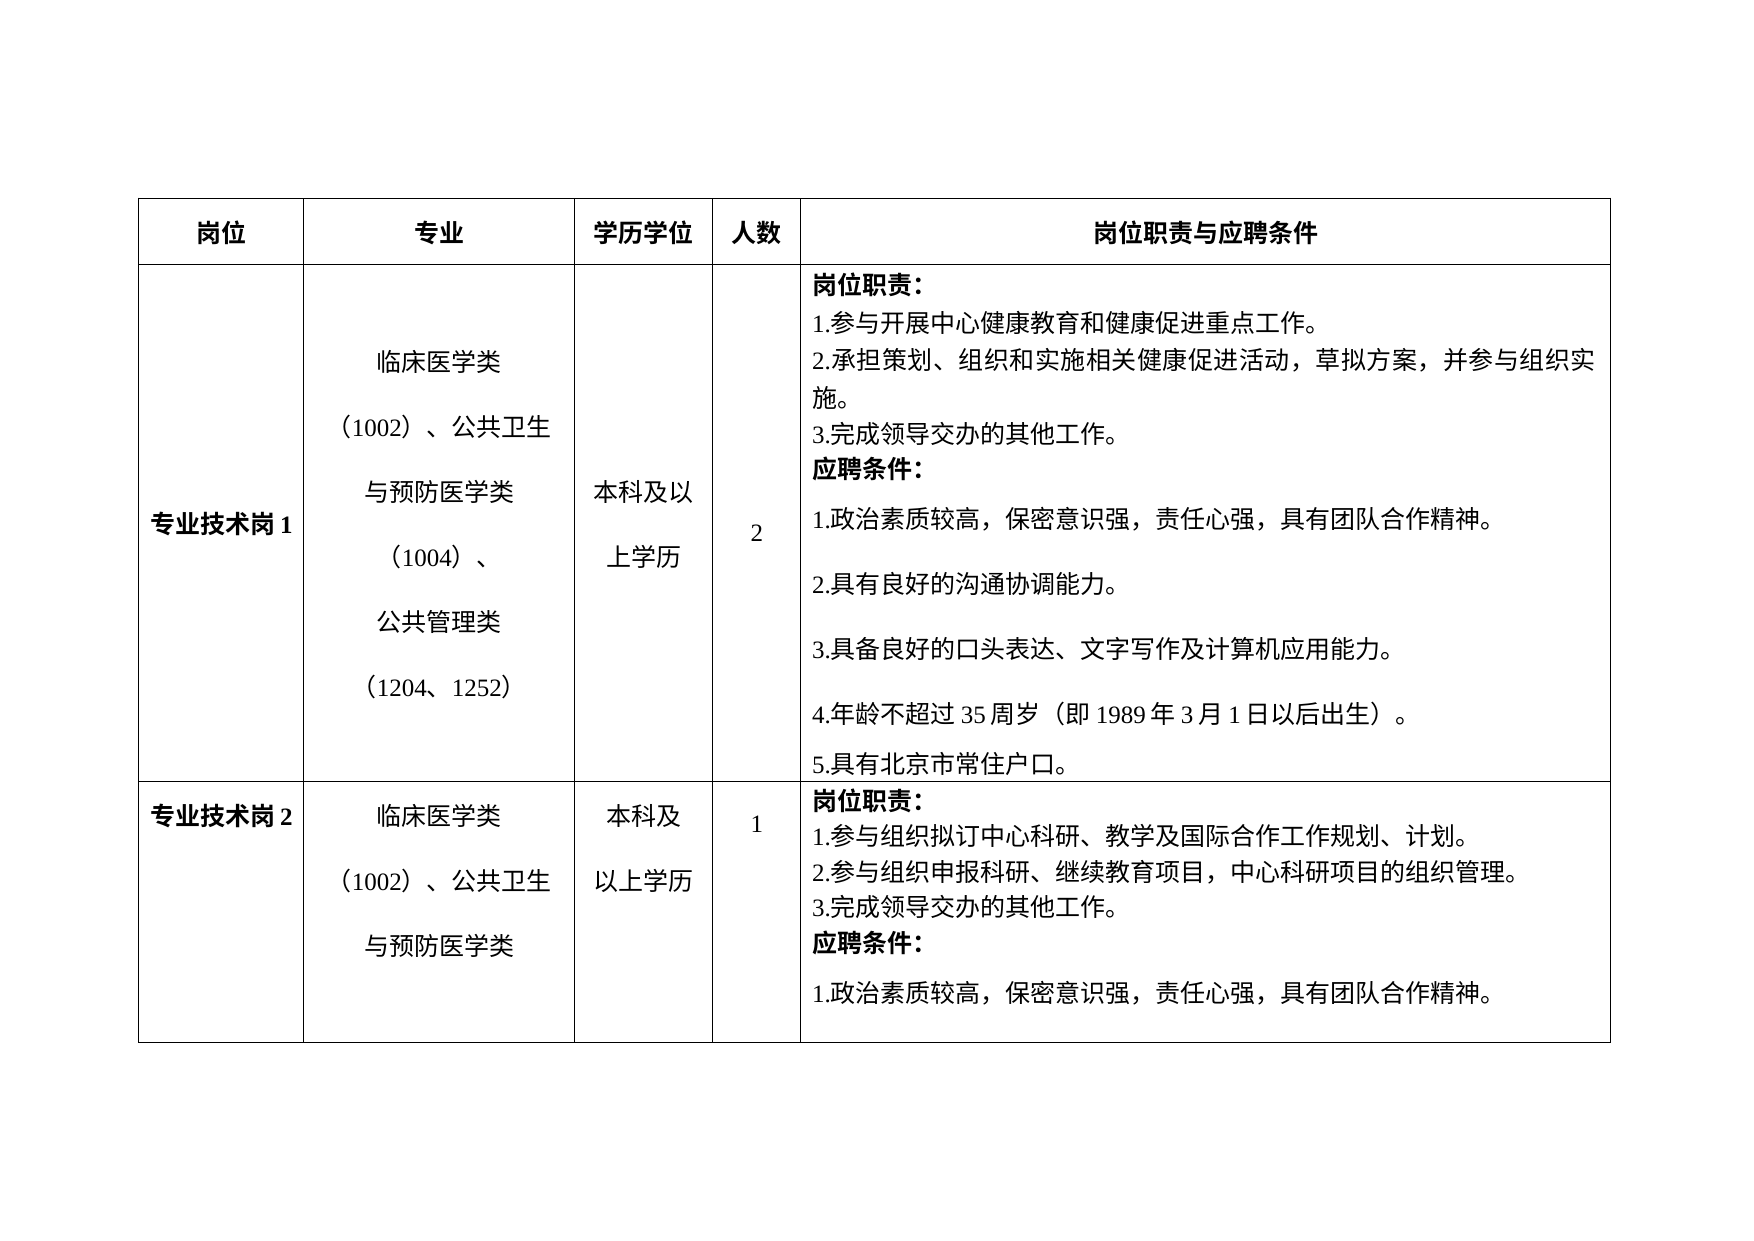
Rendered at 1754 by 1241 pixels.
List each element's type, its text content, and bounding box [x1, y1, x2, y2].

table_cell 岗位职责： 1.参与开展中心健康教育和健康促进重点工作。 2.承担策划、组织和实施相关健康促进活动，草拟方案，并参与组织实施。 3.完成领导交办的其他工作。 应聘条件： 1.政治素质较高，保密意识强，责任心强，具有团队合作精神。 2.具有良好的沟通协调能力。 3.具备良好的口头表达、文字写作及计算机应用能力。 4.年龄不超过35周岁（即1989年3月1日以后出生）。 5.具有北京市常住户口。 [801, 265, 1610, 781]
table_cell 专业技术岗2 [139, 782, 303, 1042]
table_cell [801, 782, 1610, 1042]
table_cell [304, 782, 574, 1042]
table_cell 临床医学类（1002）、公共卫生与预防医学类（1004）、 公共管理类（1204、1252） [304, 265, 574, 781]
table_header 岗位 [139, 199, 303, 264]
table_header 学历学位 [575, 199, 712, 264]
table_header 岗位职责与应聘条件 [801, 199, 1610, 264]
table_header 人数 [713, 199, 800, 264]
table_cell 2 [713, 265, 800, 781]
table_cell 1 [713, 782, 800, 1042]
table_cell 本科及以上学历 [575, 265, 712, 781]
table_cell 专业技术岗1 [139, 265, 303, 781]
table_header 专业 [304, 199, 574, 264]
table_cell 本科及 以上学历 [575, 782, 712, 1042]
